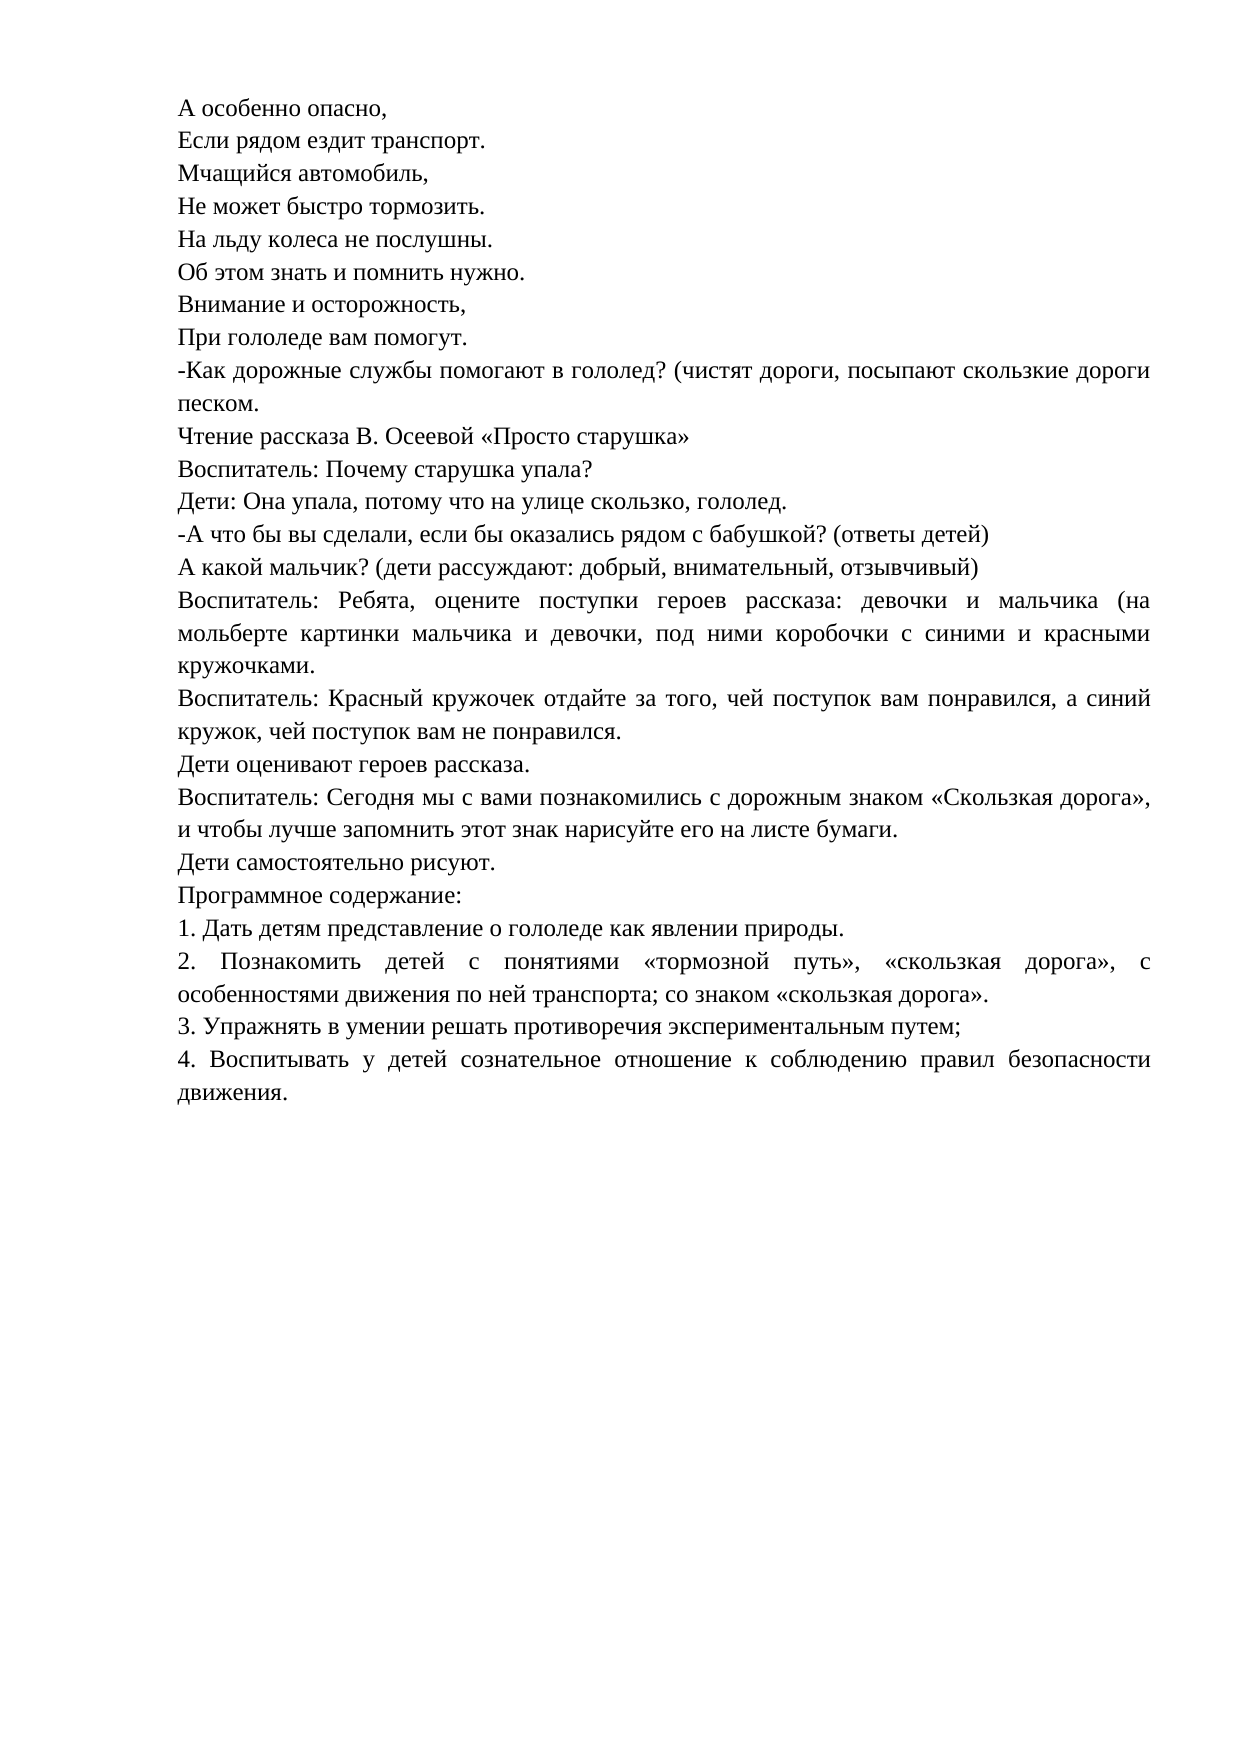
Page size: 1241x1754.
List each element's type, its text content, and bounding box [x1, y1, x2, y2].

text А особенно опасно, [177, 89, 1152, 121]
text На льду колеса не послушны. [177, 220, 1152, 253]
text Если рядом ездит транспорт. [177, 121, 1152, 154]
text Дети самостоятельно рисуют. [177, 843, 1152, 876]
text 3. Упражнять в умении решать противоречия экспериментальным путем; [177, 1007, 1152, 1040]
text Воспитатель: Ребята, оцените поступки героев рассказа: девочки и мальчика (на мольберте картинки мальчика и девочки, под ними коробочки с синими и красными кружочками. [177, 581, 1152, 679]
text Воспитатель: Сегодня мы с вами познакомились с дорожным знаком «Скользкая дорога», и чтобы лучше запомнить этот знак нарисуйте его на листе бумаги. [177, 778, 1152, 843]
text Не может быстро тормозить. [177, 187, 1152, 220]
text Об этом знать и помнить нужно. [177, 253, 1152, 286]
text При гололеде вам помогут. [177, 318, 1152, 351]
text Мчащийся автомобиль, [177, 154, 1152, 187]
text -А что бы вы сделали, если бы оказались рядом с бабушкой? (ответы детей) [177, 515, 1152, 548]
text А какой мальчик? (дети рассуждают: добрый, внимательный, отзывчивый) [177, 548, 1152, 581]
text 1. Дать детям представление о гололеде как явлении природы. [177, 909, 1152, 942]
text Чтение рассказа В. Осеевой «Просто старушка» [177, 417, 1152, 449]
text Воспитатель: Почему старушка упала? [177, 449, 1152, 482]
text Дети: Она упала, потому что на улице скользко, гололед. [177, 482, 1152, 515]
text 4. Воспитывать у детей сознательное отношение к соблюдению правил безопасности движения. [177, 1040, 1152, 1106]
text Внимание и осторожность, [177, 286, 1152, 318]
text Воспитатель: Красный кружочек отдайте за того, чей поступок вам понравился, а синий кружок, чей поступок вам не понравился. [177, 679, 1152, 745]
text -Как дорожные службы помогают в гололед? (чистят дороги, посыпают скользкие дороги песком. [177, 351, 1152, 417]
text Дети оценивают героев рассказа. [177, 745, 1152, 778]
text 2. Познакомить детей с понятиями «тормозной путь», «скользкая дорога», с особенностями движения по ней транспорта; со знаком «скользкая дорога». [177, 942, 1152, 1007]
text Программное содержание: [177, 876, 1152, 909]
